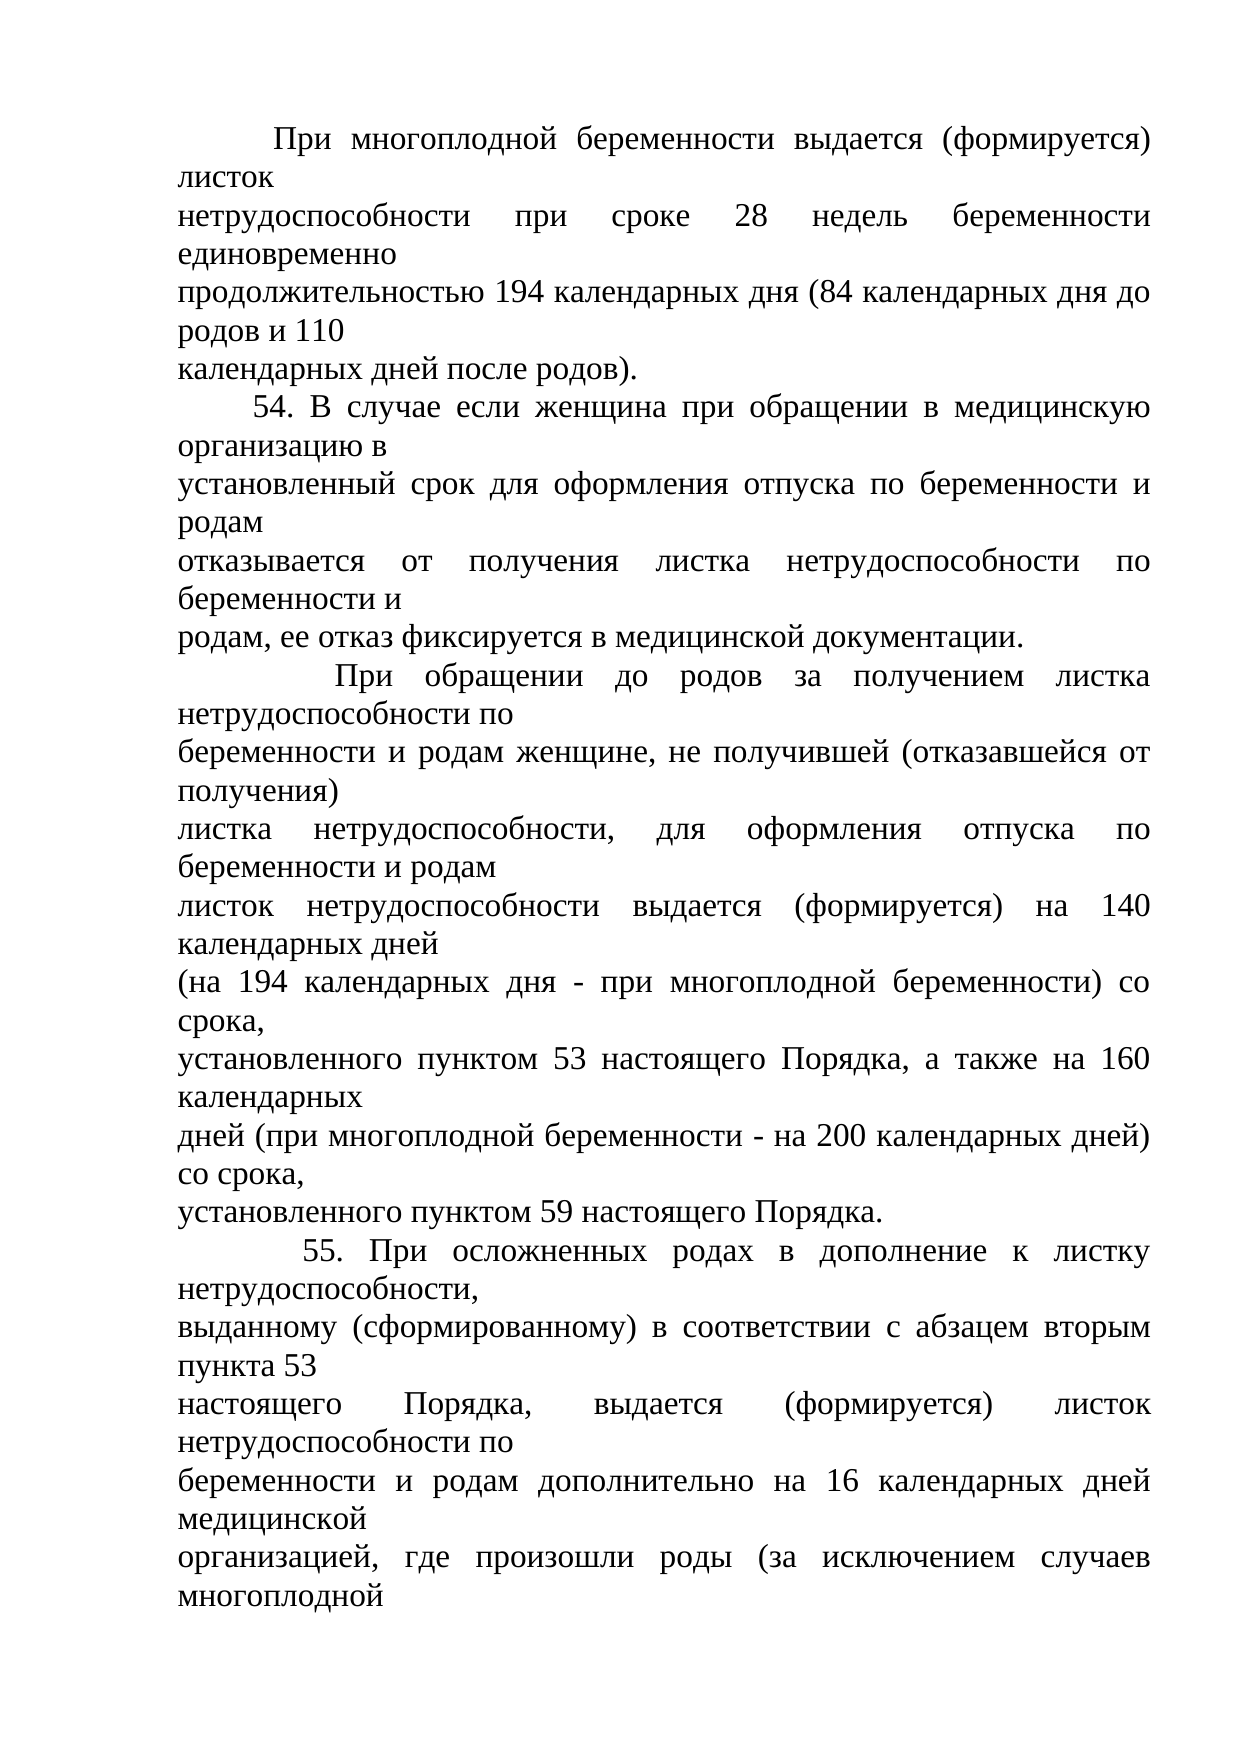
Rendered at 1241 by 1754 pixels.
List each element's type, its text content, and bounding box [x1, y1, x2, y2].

text отказывается от получения листка нетрудоспособности по беременности и [177, 540, 1152, 616]
text При обращении до родов за получением листка нетрудоспособности по [177, 655, 1152, 731]
text установленного пунктом 59 настоящего Порядка. [177, 1191, 1152, 1230]
text установленный срок для оформления отпуска по беременности и родам [177, 463, 1152, 540]
text При многоплодной беременности выдается (формируется) листок [177, 118, 1152, 195]
text 55. При осложненных родах в дополнение к листку нетрудоспособности, [177, 1230, 1152, 1306]
text листка нетрудоспособности, для оформления отпуска по беременности и родам [177, 808, 1152, 885]
text беременности и родам дополнительно на 16 календарных дней медицинской [177, 1460, 1152, 1536]
text (на 194 календарных дня - при многоплодной беременности) со срока, [177, 961, 1152, 1038]
text дней (при многоплодной беременности - на 200 календарных дней) со срока, [177, 1115, 1152, 1191]
text организацией, где произошли роды (за исключением случаев многоплодной [177, 1536, 1152, 1613]
text календарных дней после родов). [177, 348, 1152, 386]
text нетрудоспособности при сроке 28 недель беременности единовременно [177, 195, 1152, 271]
text 54. В случае если женщина при обращении в медицинскую организацию в [177, 386, 1152, 463]
text настоящего Порядка, выдается (формируется) листок нетрудоспособности по [177, 1383, 1152, 1460]
text выданному (сформированному) в соответствии с абзацем вторым пункта 53 [177, 1306, 1152, 1383]
text беременности и родам женщине, не получившей (отказавшейся от получения) [177, 731, 1152, 808]
text продолжительностью 194 календарных дня (84 календарных дня до родов и 110 [177, 271, 1152, 348]
text листок нетрудоспособности выдается (формируется) на 140 календарных дней [177, 885, 1152, 961]
text установленного пунктом 53 настоящего Порядка, а также на 160 календарных [177, 1038, 1152, 1115]
text родам, ее отказ фиксируется в медицинской документации. [177, 616, 1152, 655]
